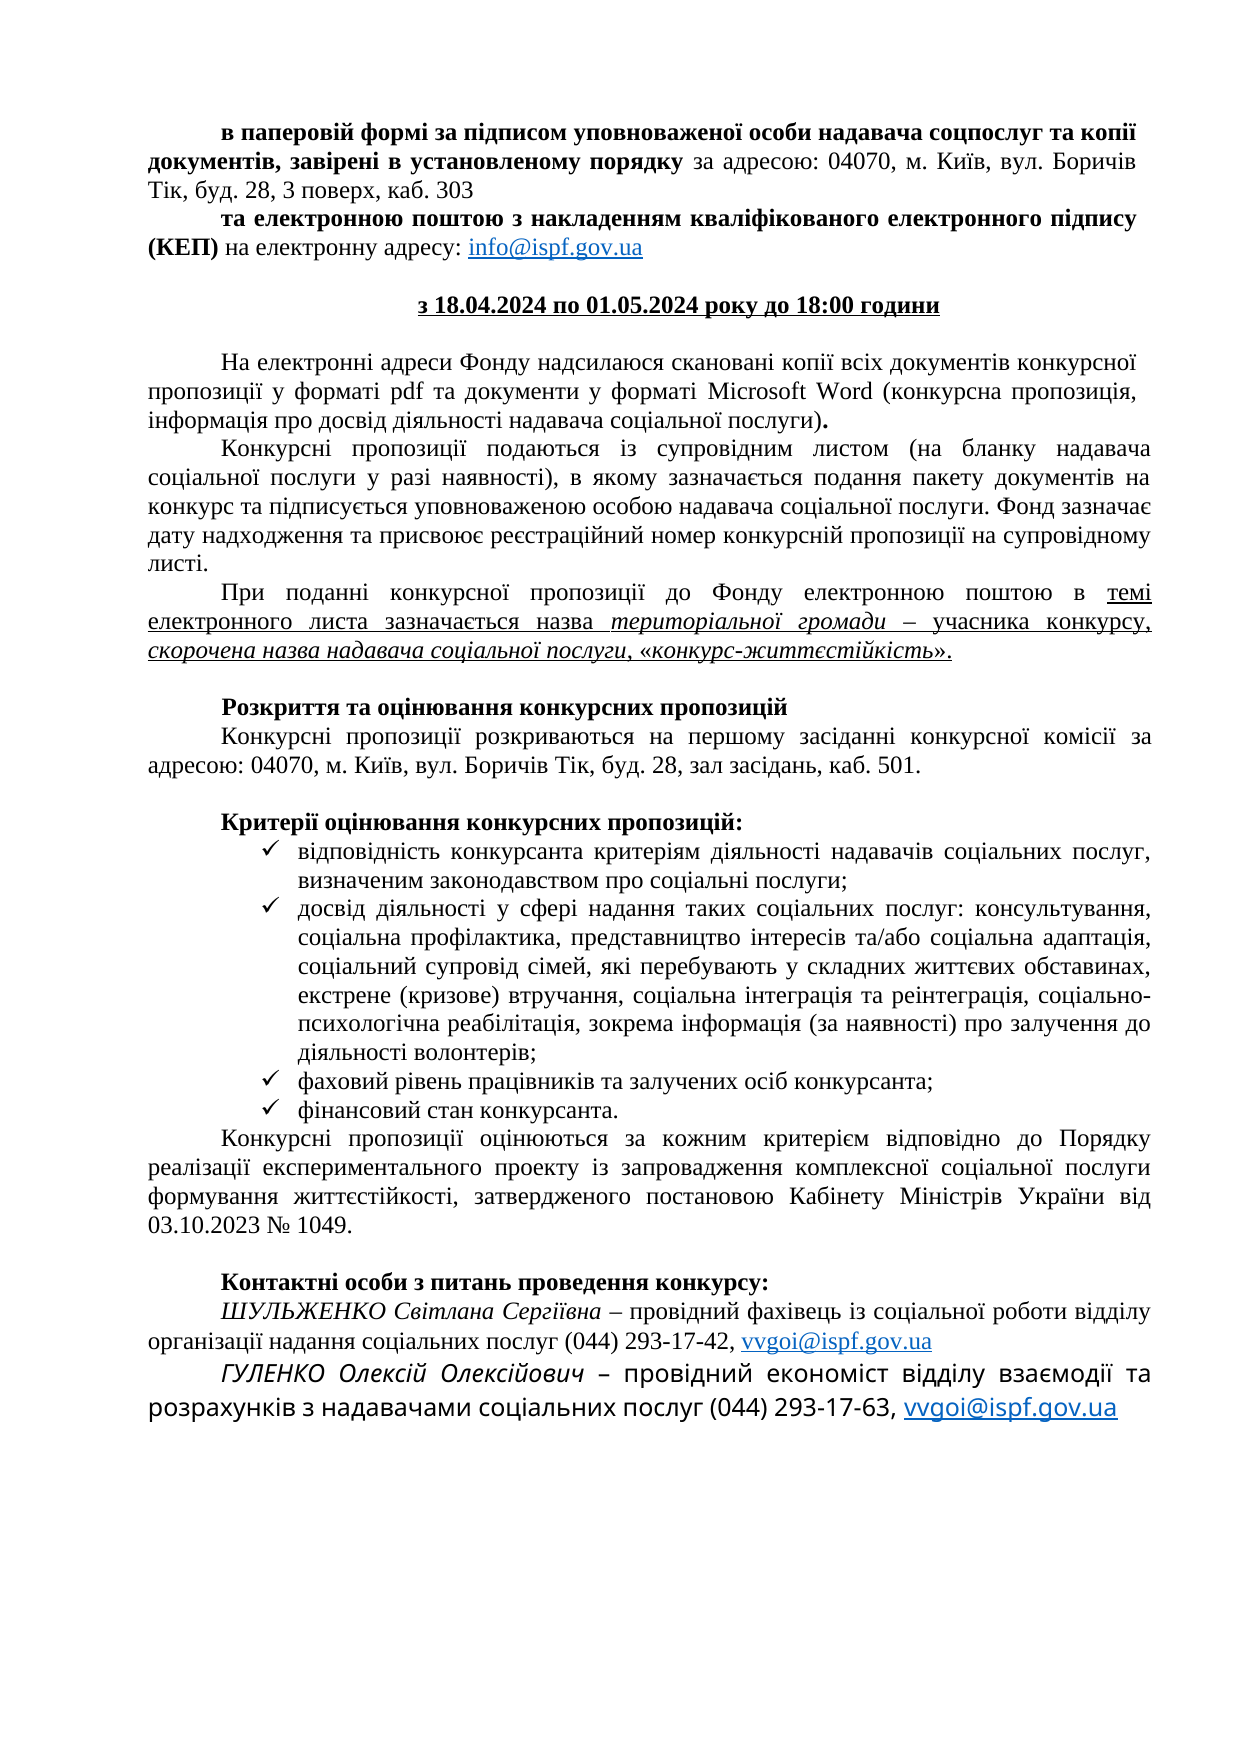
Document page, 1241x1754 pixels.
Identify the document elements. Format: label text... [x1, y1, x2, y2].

text Критерії оцінювання конкурсних пропозицій: [148, 807, 1152, 836]
text Контактні особи з питань проведення конкурсу: [148, 1267, 1152, 1296]
list відповідність конкурсанта критеріям діяльності надавачів соціальних послуг, визначеним законодавством про соціальні послуги; [260, 836, 1152, 893]
text Конкурсні пропозиції оцінюються за кожним критерієм відповідно до Порядку реалізації експериментального проекту із запровадження комплексної соціальної послуги формування життєстійкості, затвердженого постановою Кабінету Міністрів України від 03.10.2023 № 1049. [148, 1123, 1152, 1238]
text Конкурсні пропозиції подаються із супровідним листом (на бланку надавача соціальної послуги у разі наявності), в якому зазначається подання пакету документів на конкурс та підписується уповноваженою особою надавача соціальної послуги. Фонд зазначає дату надходження та присвоює реєстраційний номер конкурсній пропозиції на супровідному листі. [148, 433, 1152, 577]
text в паперовій формі за підписом уповноваженої особи надавача соцпослуг та копії документів, завірені в установленому порядку за адресою: 04070, м. Київ, вул. Боричів Тік, буд. 28, 3 поверх, каб. 303 [148, 117, 1137, 203]
text з 18.04.2024 по 01.05.2024 року до 18:00 години [148, 290, 1137, 318]
text Конкурсні пропозиції розкриваються на першому засіданні конкурсної комісії за адресою: 04070, м. Київ, вул. Боричів Тік, буд. 28, зал засідань, каб. 501. [148, 721, 1152, 778]
text При поданні конкурсної пропозиції до Фонду електронною поштою в темі електронного листа зазначається назва територіальної громади – учасника конкурсу, скорочена назва надавача соціальної послуги, «конкурс-життєстійкість». [148, 632, 1152, 663]
list фінансовий стан конкурсанта. [260, 1095, 1152, 1123]
text Розкриття та оцінювання конкурсних пропозицій [148, 692, 1152, 721]
text ШУЛЬЖЕНКО Світлана Сергіївна – провідний фахівець із соціальної роботи відділу організації надання соціальних послуг (044) 293-17-42, vvgoi@ispf.gov.ua [148, 1296, 1152, 1355]
text При поданні конкурсної пропозиції до Фонду електронною поштою в темі електронного листа зазначається назва територіальної громади – учасника конкурсу, скорочена назва надавача соціальної послуги, «конкурс-життєстійкість». [148, 577, 1152, 631]
text та електронною поштою з накладенням кваліфікованого електронного підпису (КЕП) на електронну адресу: info@ispf.gov.ua [148, 203, 1137, 261]
text На електронні адреси Фонду надсилаюся скановані копії всіх документів конкурсної пропозиції у форматі pdf та документи у форматі Microsoft Word (конкурсна пропозиція, інформація про досвід діяльності надавача соціальної послуги). [148, 347, 1137, 433]
text ГУЛЕНКО Олексій Олексійович – провідний економіст відділу взаємодії та розрахунків з надавачами соціальних послуг (044) 293-17-63, vvgoi@ispf.gov.ua [148, 1355, 1152, 1423]
list досвід діяльності у сфері надання таких соціальних послуг: консультування, соціальна профілактика, представництво інтересів та/або соціальна адаптація, соціальний супровід сімей, які перебувають у складних життєвих обставинах, екстрене (кризове) втручання, соціальна інтеграція та реінтеграція, соціально-психологічна реабілітація, зокрема інформація (за наявності) про залучення до діяльності волонтерів; [260, 893, 1152, 1066]
list фаховий рівень працівників та залучених осіб конкурсанта; [260, 1066, 1152, 1095]
